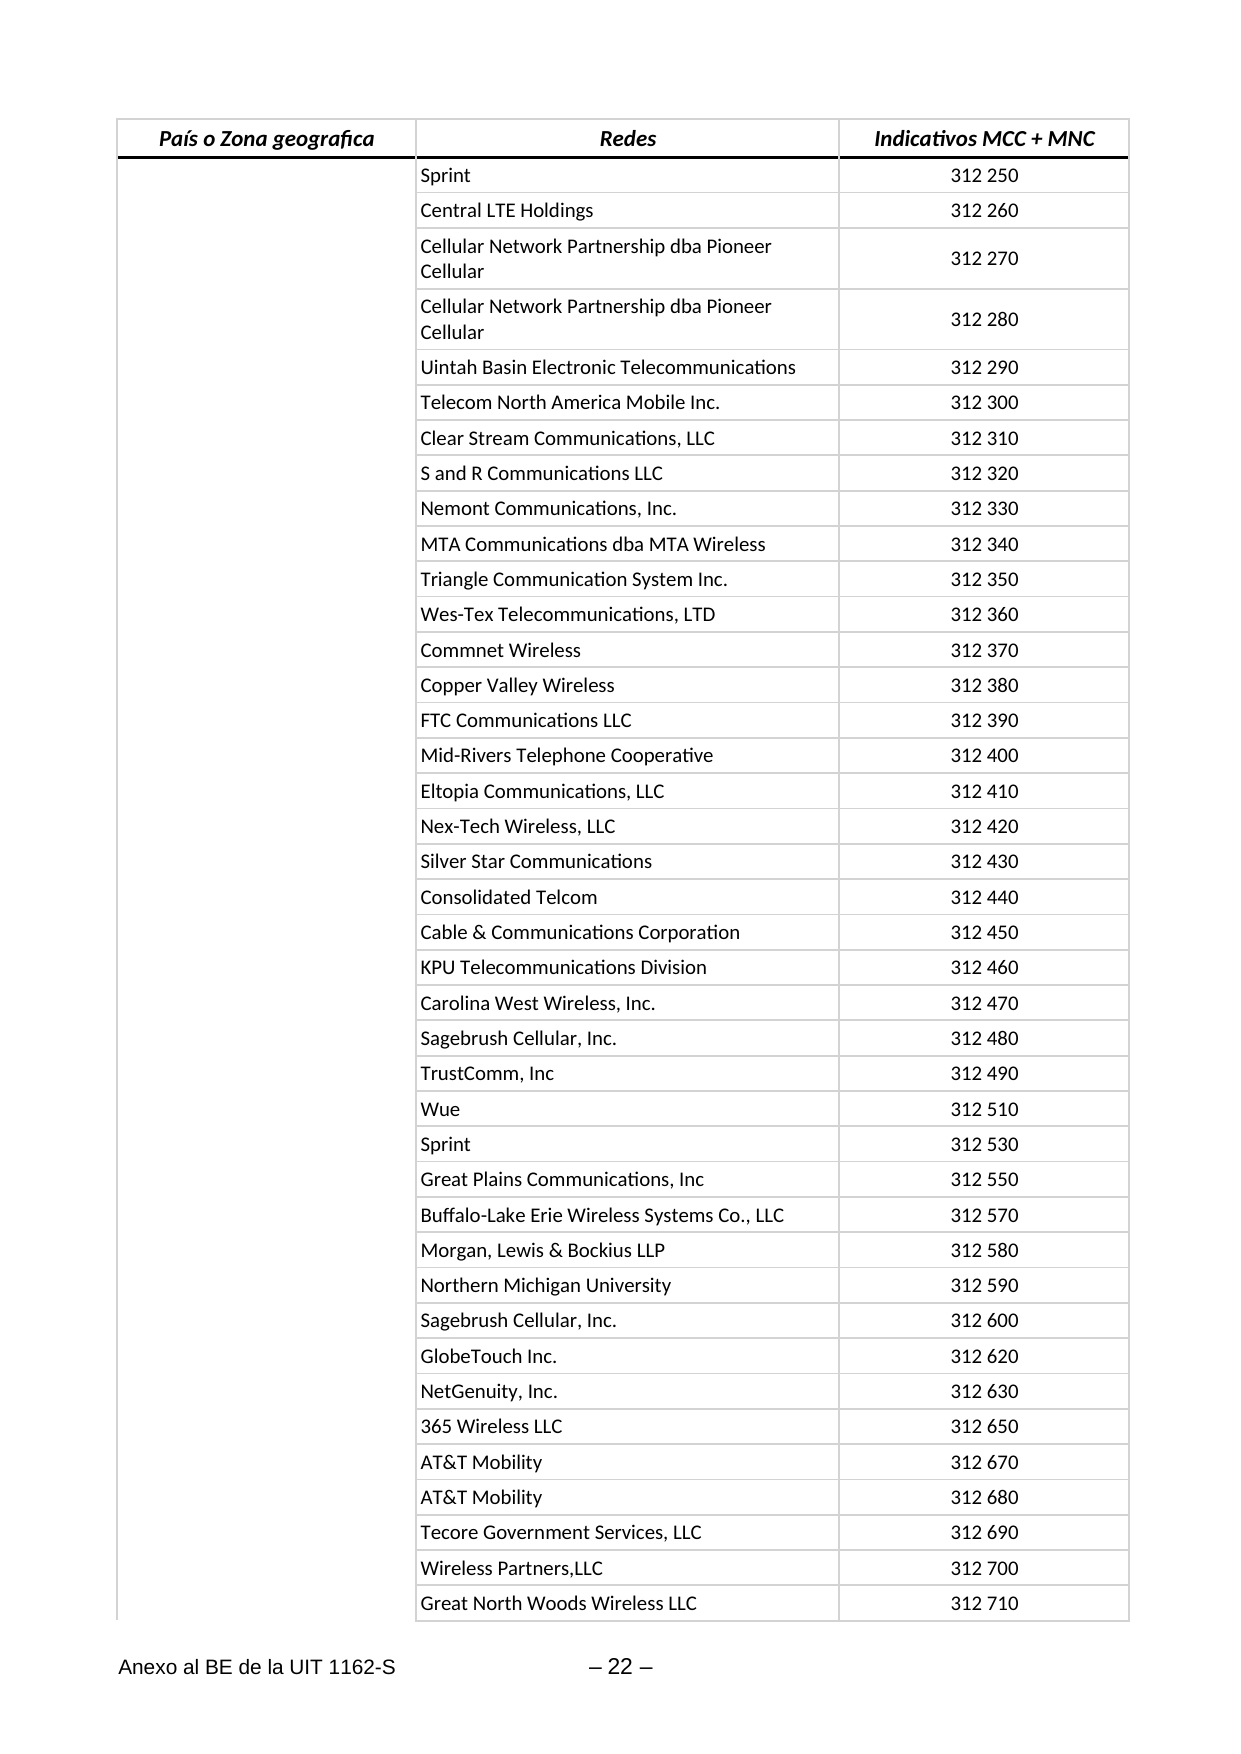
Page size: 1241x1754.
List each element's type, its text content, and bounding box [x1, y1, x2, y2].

table_cell 365 Wireless LLC [417, 1410, 838, 1443]
table_cell 312 630 [840, 1374, 1128, 1408]
table_cell 312 350 [840, 562, 1128, 596]
table_cell 312 430 [840, 845, 1128, 878]
table_cell Sprint [417, 159, 838, 192]
table_cell 312 410 [840, 774, 1128, 807]
table_cell Silver Star Communications [417, 845, 838, 878]
table_cell 312 260 [840, 193, 1128, 227]
table_cell Uintah Basin Electronic Telecommunications [417, 350, 838, 384]
table_cell Cellular Network Partnership dba Pioneer Cellular [417, 290, 838, 348]
table_cell 312 470 [840, 986, 1128, 1019]
table_cell 312 580 [840, 1233, 1128, 1267]
table_cell Telecom North America Mobile Inc. [417, 386, 838, 419]
table_cell 312 570 [840, 1198, 1128, 1231]
table_cell FTC Communications LLC [417, 703, 838, 737]
table_cell Morgan, Lewis & Bockius LLP [417, 1233, 838, 1267]
table_cell 312 530 [840, 1127, 1128, 1161]
table_cell 312 450 [840, 915, 1128, 949]
table_cell Consolidated Telcom [417, 880, 838, 913]
table_cell Clear Stream Communications, LLC [417, 421, 838, 454]
table_cell Tecore Government Services, LLC [417, 1516, 838, 1549]
table_cell 312 690 [840, 1516, 1128, 1549]
table_header Indicativos MCC + MNC [840, 120, 1128, 156]
table_cell Nemont Communications, Inc. [417, 492, 838, 525]
table_cell 312 600 [840, 1304, 1128, 1337]
table_cell 312 320 [840, 456, 1128, 490]
table_cell 312 440 [840, 880, 1128, 913]
table_cell 312 590 [840, 1268, 1128, 1302]
table_cell 312 700 [840, 1551, 1128, 1584]
table_cell Sagebrush Cellular, Inc. [417, 1304, 838, 1337]
table_cell 312 550 [840, 1162, 1128, 1196]
table_cell Mid-Rivers Telephone Cooperative [417, 739, 838, 772]
table_cell Cellular Network Partnership dba Pioneer Cellular [417, 229, 838, 288]
table_cell Nex-Tech Wireless, LLC [417, 809, 838, 843]
table_cell 312 270 [840, 229, 1128, 288]
table_cell 312 510 [840, 1092, 1128, 1125]
table_cell MTA Communications dba MTA Wireless [417, 527, 838, 560]
table_cell 312 250 [840, 159, 1128, 192]
table_cell 312 480 [840, 1021, 1128, 1055]
table_cell 312 330 [840, 492, 1128, 525]
table_cell NetGenuity, Inc. [417, 1374, 838, 1408]
table_cell 312 420 [840, 809, 1128, 843]
table_cell Sprint [417, 1127, 838, 1161]
table_cell Copper Valley Wireless [417, 668, 838, 702]
table_cell Commnet Wireless [417, 633, 838, 666]
table_cell AT&T Mobility [417, 1480, 838, 1514]
table_cell 312 280 [840, 290, 1128, 348]
table_cell Wue [417, 1092, 838, 1125]
table_cell S and R Communications LLC [417, 456, 838, 490]
table_cell 312 380 [840, 668, 1128, 702]
table_cell GlobeTouch Inc. [417, 1339, 838, 1372]
table_cell Carolina West Wireless, Inc. [417, 986, 838, 1019]
table_cell Sagebrush Cellular, Inc. [417, 1021, 838, 1055]
table_cell 312 370 [840, 633, 1128, 666]
table_cell 312 360 [840, 597, 1128, 631]
table_cell Great Plains Communications, Inc [417, 1162, 838, 1196]
table_cell AT&T Mobility [417, 1445, 838, 1478]
table_cell 312 650 [840, 1410, 1128, 1443]
table_cell Triangle Communication System Inc. [417, 562, 838, 596]
table_cell Wes-Tex Telecommunications, LTD [417, 597, 838, 631]
table_cell TrustComm, Inc [417, 1057, 838, 1090]
table_cell 312 390 [840, 703, 1128, 737]
table_cell Buffalo-Lake Erie Wireless Systems Co., LLC [417, 1198, 838, 1231]
table_cell 312 680 [840, 1480, 1128, 1514]
table_cell 312 400 [840, 739, 1128, 772]
table_cell 312 460 [840, 951, 1128, 984]
table_cell Cable & Communications Corporation [417, 915, 838, 949]
table_cell 312 620 [840, 1339, 1128, 1372]
table_cell 312 340 [840, 527, 1128, 560]
table_cell Wireless Partners,LLC [417, 1551, 838, 1584]
table_cell 312 310 [840, 421, 1128, 454]
table_cell KPU Telecommunications Division [417, 951, 838, 984]
table_cell Eltopia Communications, LLC [417, 774, 838, 807]
table_cell 312 670 [840, 1445, 1128, 1478]
table_cell 312 490 [840, 1057, 1128, 1090]
table_cell Central LTE Holdings [417, 193, 838, 227]
table_cell 312 710 [840, 1586, 1128, 1620]
table_cell 312 290 [840, 350, 1128, 384]
table_cell 312 300 [840, 386, 1128, 419]
table_header País o Zona geografica [118, 120, 415, 156]
table_cell Northern Michigan University [417, 1268, 838, 1302]
table_cell Great North Woods Wireless LLC [417, 1586, 838, 1620]
table_header Redes [417, 120, 838, 156]
